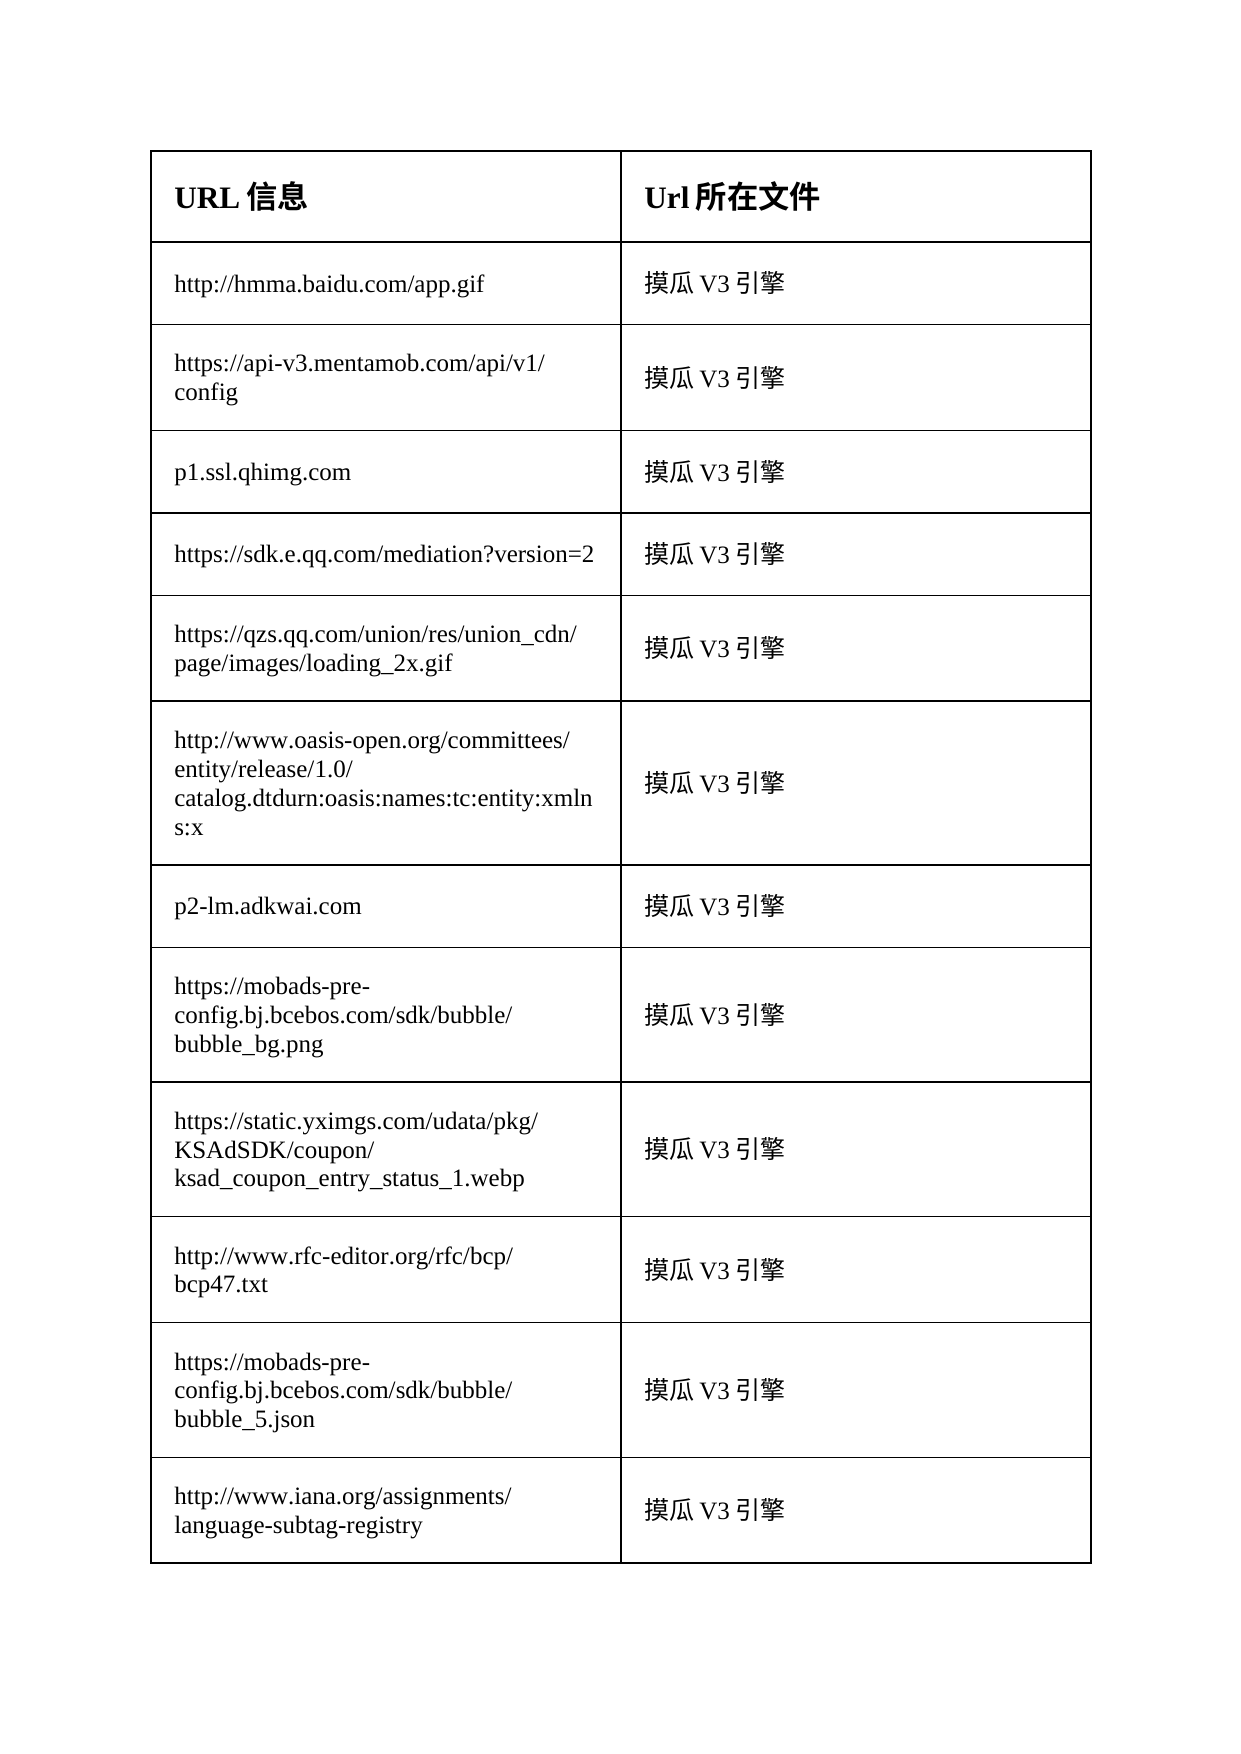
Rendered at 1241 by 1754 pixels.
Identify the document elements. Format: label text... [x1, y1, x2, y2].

table_cell https://qzs.qq.com/union/res/union_cdn/page/images/loading_2x.gif [152, 596, 620, 700]
table_cell https://sdk.e.qq.com/mediation?version=2 [152, 514, 620, 594]
table_cell 摸瓜V3引擎 [622, 243, 1090, 323]
table_cell 摸瓜V3引擎 [622, 1458, 1090, 1562]
table_cell http://www.oasis-open.org/committees/entity/release/1.0/catalog.dtdurn:oasis:names:tc:entity:xmlns:x [152, 702, 620, 864]
table_cell https://api-v3.mentamob.com/api/v1/config [152, 325, 620, 429]
table_cell 摸瓜V3引擎 [622, 948, 1090, 1081]
table_cell 摸瓜V3引擎 [622, 596, 1090, 700]
table_cell https://mobads-pre-config.bj.bcebos.com/sdk/bubble/bubble_bg.png [152, 948, 620, 1081]
table_cell p2-lm.adkwai.com [152, 866, 620, 946]
table_header URL信息 [152, 152, 620, 241]
table_header Url所在文件 [622, 152, 1090, 241]
table_cell p1.ssl.qhimg.com [152, 431, 620, 512]
table_cell 摸瓜V3引擎 [622, 1083, 1090, 1216]
table_cell https://static.yximgs.com/udata/pkg/KSAdSDK/coupon/ksad_coupon_entry_status_1.webp [152, 1083, 620, 1216]
table_cell http://www.rfc-editor.org/rfc/bcp/bcp47.txt [152, 1217, 620, 1322]
table_cell 摸瓜V3引擎 [622, 866, 1090, 946]
table_cell 摸瓜V3引擎 [622, 702, 1090, 864]
table_cell 摸瓜V3引擎 [622, 514, 1090, 594]
table_cell 摸瓜V3引擎 [622, 1323, 1090, 1456]
table_cell http://www.iana.org/assignments/language-subtag-registry [152, 1458, 620, 1562]
table_cell 摸瓜V3引擎 [622, 431, 1090, 512]
table_cell 摸瓜V3引擎 [622, 1217, 1090, 1322]
table_cell 摸瓜V3引擎 [622, 325, 1090, 429]
table_cell http://hmma.baidu.com/app.gif [152, 243, 620, 323]
table_cell https://mobads-pre-config.bj.bcebos.com/sdk/bubble/bubble_5.json [152, 1323, 620, 1456]
